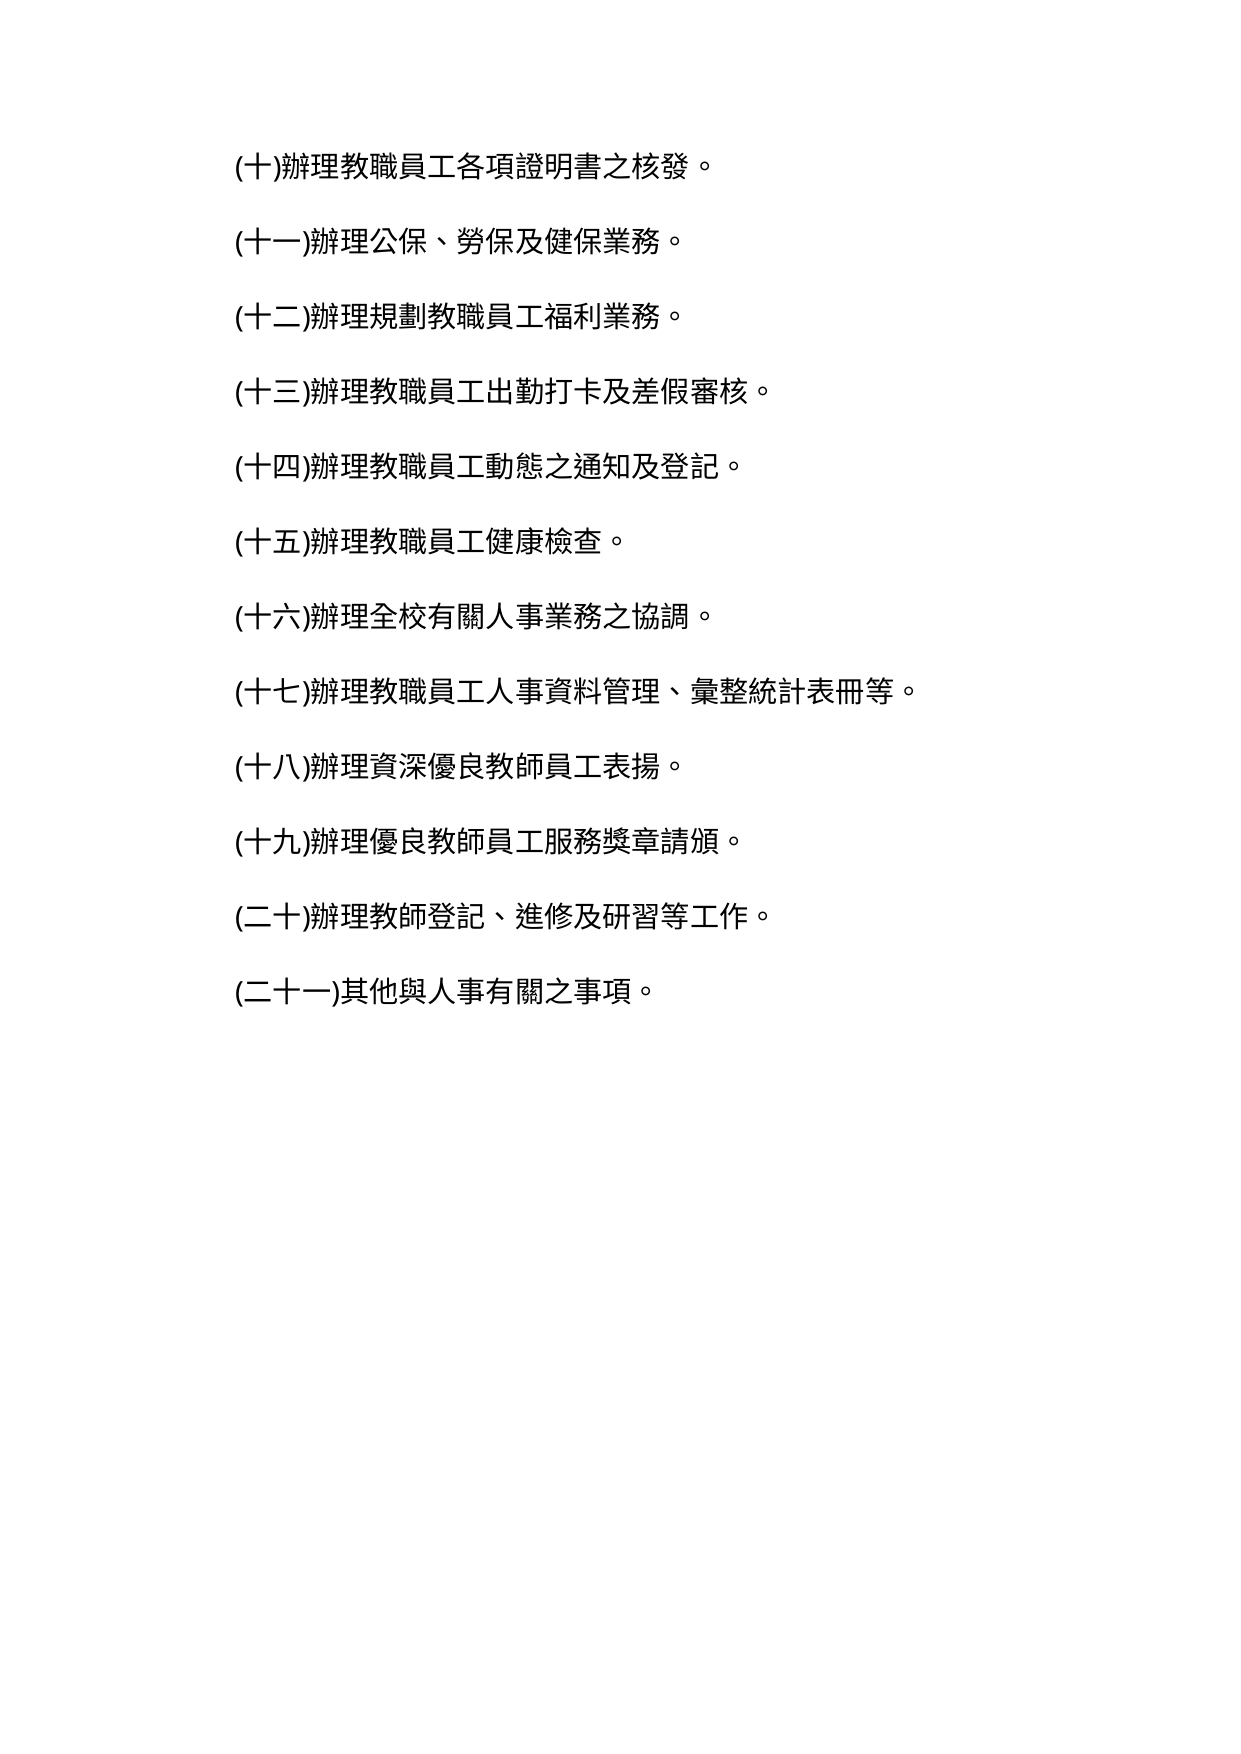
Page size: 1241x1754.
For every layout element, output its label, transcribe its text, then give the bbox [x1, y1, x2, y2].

text (十五)辦理教職員工健康檢查。 [118, 502, 1122, 577]
text (二十一)其他與人事有關之事項。 [118, 952, 1122, 1027]
text (十三)辦理教職員工出勤打卡及差假審核。 [118, 352, 1122, 427]
text (十一)辦理公保、勞保及健保業務。 [118, 202, 1122, 277]
text (十)辦理教職員工各項證明書之核發。 [118, 127, 1122, 202]
text (二十)辦理教師登記、進修及研習等工作。 [118, 877, 1122, 952]
text (十九)辦理優良教師員工服務獎章請頒。 [118, 802, 1122, 877]
text (十八)辦理資深優良教師員工表揚。 [118, 727, 1122, 802]
text (十二)辦理規劃教職員工福利業務。 [118, 277, 1122, 352]
text (十六)辦理全校有關人事業務之協調。 [118, 577, 1122, 652]
text (十七)辦理教職員工人事資料管理、彙整統計表冊等。 [118, 652, 1122, 727]
text (十四)辦理教職員工動態之通知及登記。 [118, 427, 1122, 502]
